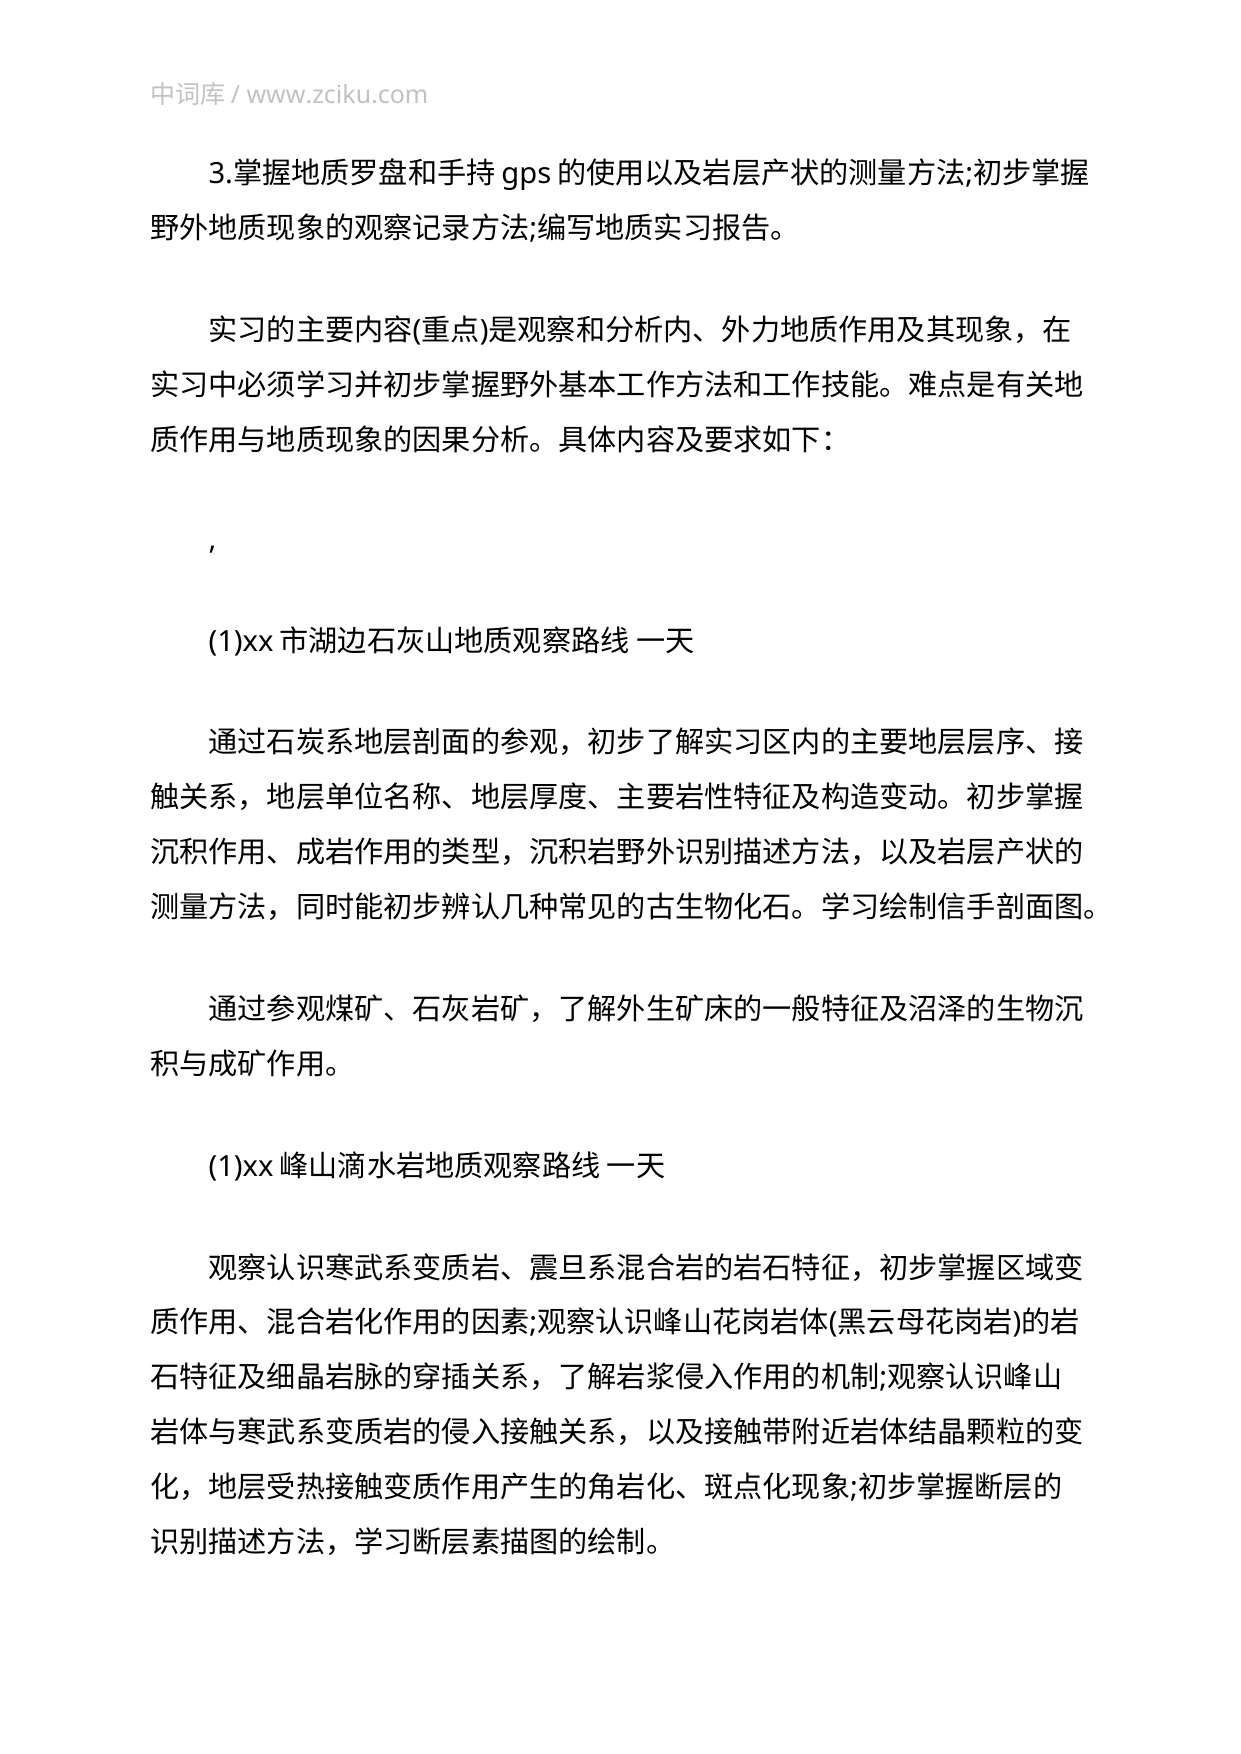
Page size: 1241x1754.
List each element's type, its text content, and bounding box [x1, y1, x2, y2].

text (1)xx市湖边石灰山地质观察路线 一天 [150, 617, 1090, 659]
text (1)xx峰山滴水岩地质观察路线 一天 [150, 1142, 1090, 1184]
text 通过参观煤矿、石灰岩矿，了解外生矿床的一般特征及沼泽的生物沉积与成矿作用。 [150, 986, 1090, 1083]
text 实习的主要内容(重点)是观察和分析内、外力地质作用及其现象，在实习中必须学习并初步掌握野外基本工作方法和工作技能。难点是有关地质作用与地质现象的因果分析。具体内容及要求如下： [150, 307, 1090, 459]
text , [150, 519, 1090, 558]
text 通过石炭系地层剖面的参观，初步了解实习区内的主要地层层序、接触关系，地层单位名称、地层厚度、主要岩性特征及构造变动。初步掌握沉积作用、成岩作用的类型，沉积岩野外识别描述方法，以及岩层产状的测量方法，同时能初步辨认几种常见的古生物化石。学习绘制信手剖面图。 [150, 719, 1090, 926]
text 观察认识寒武系变质岩、震旦系混合岩的岩石特征，初步掌握区域变质作用、混合岩化作用的因素;观察认识峰山花岗岩体(黑云母花岗岩)的岩石特征及细晶岩脉的穿插关系，了解岩浆侵入作用的机制;观察认识峰山岩体与寒武系变质岩的侵入接触关系，以及接触带附近岩体结晶颗粒的变化，地层受热接触变质作用产生的角岩化、斑点化现象;初步掌握断层的识别描述方法，学习断层素描图的绘制。 [150, 1244, 1090, 1561]
text 3.掌握地质罗盘和手持gps的使用以及岩层产状的测量方法;初步掌握野外地质现象的观察记录方法;编写地质实习报告。 [150, 150, 1090, 247]
